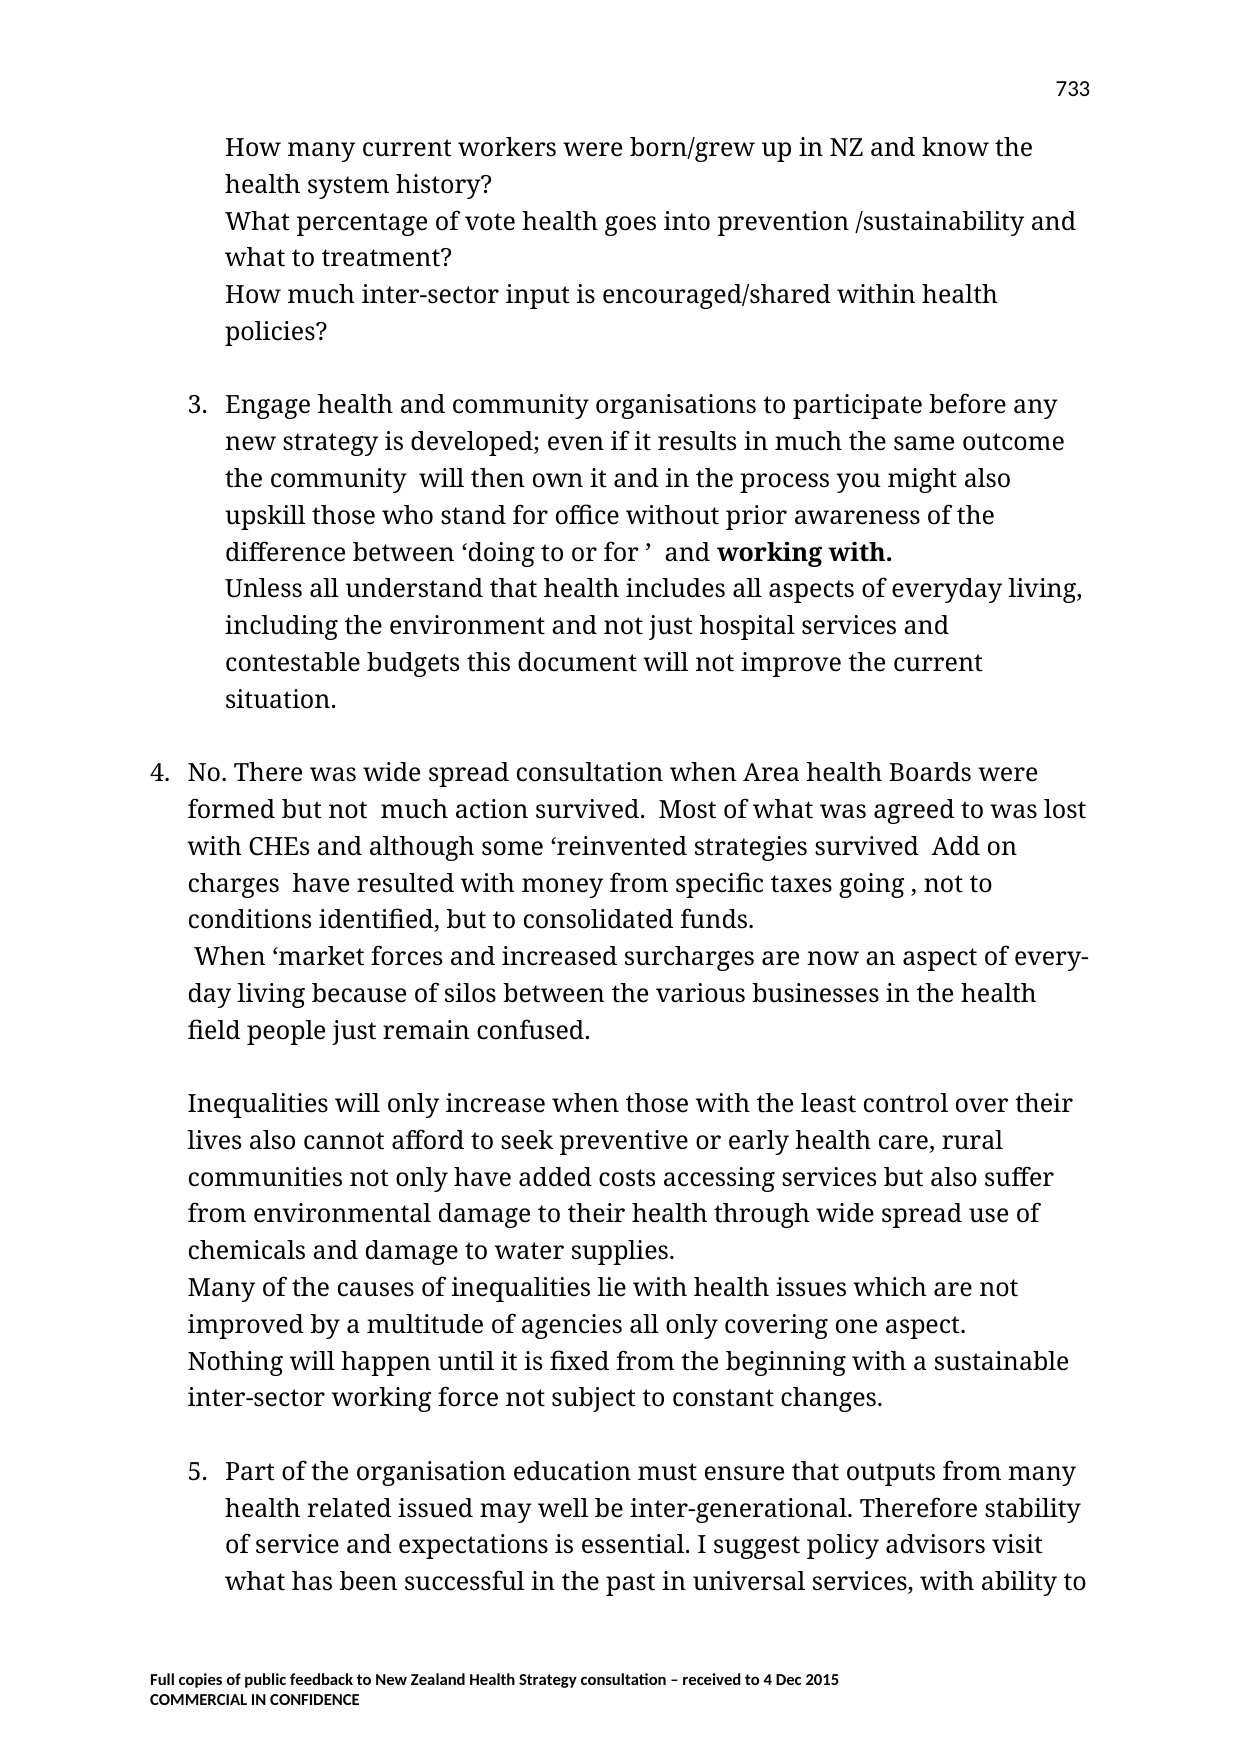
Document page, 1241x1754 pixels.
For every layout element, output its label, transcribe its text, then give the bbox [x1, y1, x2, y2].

list Many of the causes of inequalities lie with health issues which are not improved by a multitude of agencies all only covering one aspect. [187, 1270, 1090, 1341]
list What percentage of vote health goes into prevention /sustainability and what to treatment? [225, 203, 1090, 274]
list When ‘market forces and increased surcharges are now an aspect of every- day living because of silos between the various businesses in the health field people just remain confused. [187, 939, 1090, 1046]
list Engage health and community organisations to participate before any new strategy is developed; even if it results in much the same outcome the community will then own it and in the process you might also upskill those who stand for office without prior awareness of the difference between ‘doing to or for ’ and working with. [187, 387, 1090, 568]
list How many current workers were born/grew up in NZ and know the health system history? [225, 130, 1090, 201]
list Nothing will happen until it is fixed from the beginning with a sustainable inter-sector working force not subject to constant changes. [187, 1343, 1090, 1414]
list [187, 1453, 1090, 1598]
list Inequalities will only increase when those with the least control over their lives also cannot afford to seek preventive or early health care, rural communities not only have added costs accessing services but also suffer from environmental damage to their health through wide spread use of chemicals and damage to water supplies. [187, 1086, 1090, 1267]
list No. There was wide spread consultation when Area health Boards were formed but not much action survived. Most of what was agreed to was lost with CHEs and although some ‘reinvented strategies survived Add on charges have resulted with money from specific taxes going , not to conditions identified, but to consolidated funds. [150, 755, 1090, 936]
list Unless all understand that health includes all aspects of everyday living, including the environment and not just hospital services and contestable budgets this document will not improve the current situation. [225, 571, 1090, 715]
list How much inter-sector input is encouraged/shared within health policies? [225, 277, 1090, 348]
